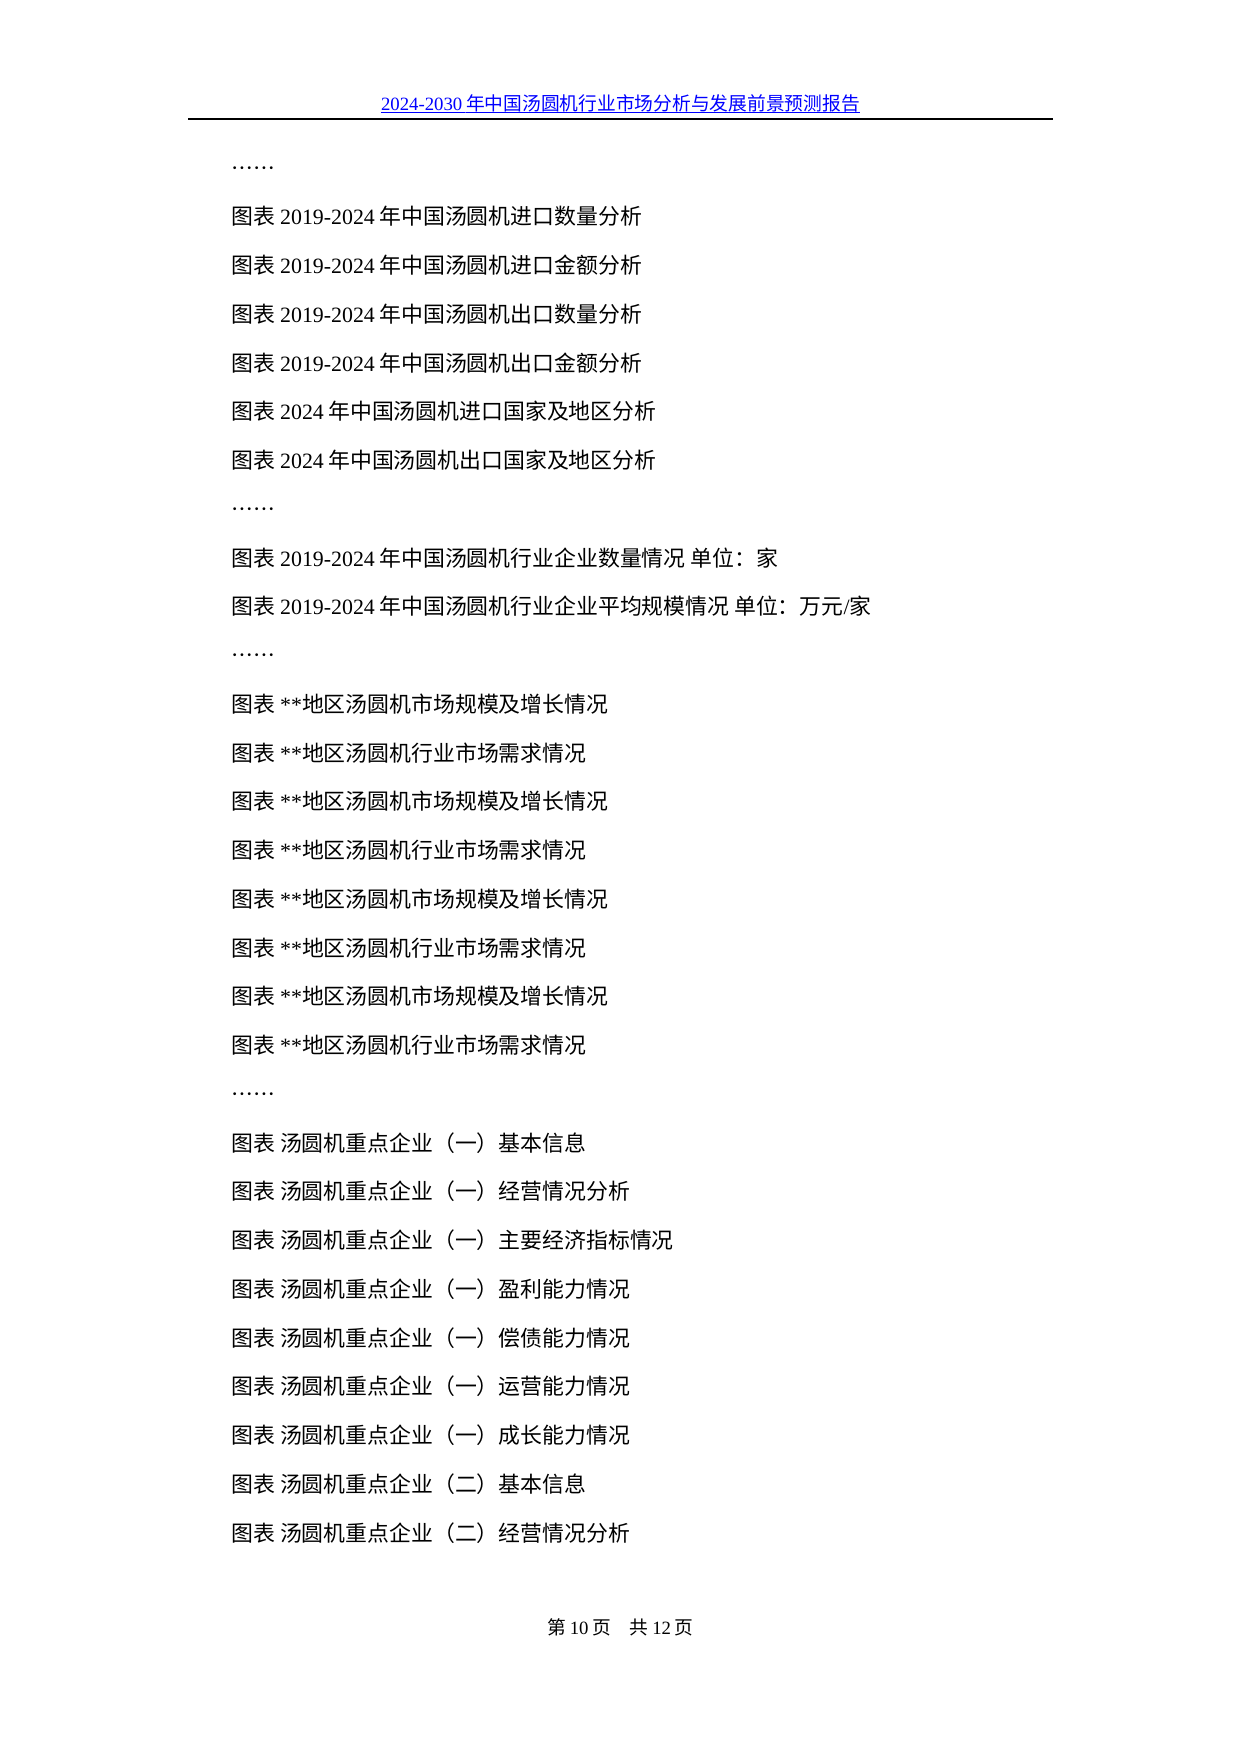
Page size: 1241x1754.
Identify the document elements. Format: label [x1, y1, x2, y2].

text [187, 150, 1053, 1548]
